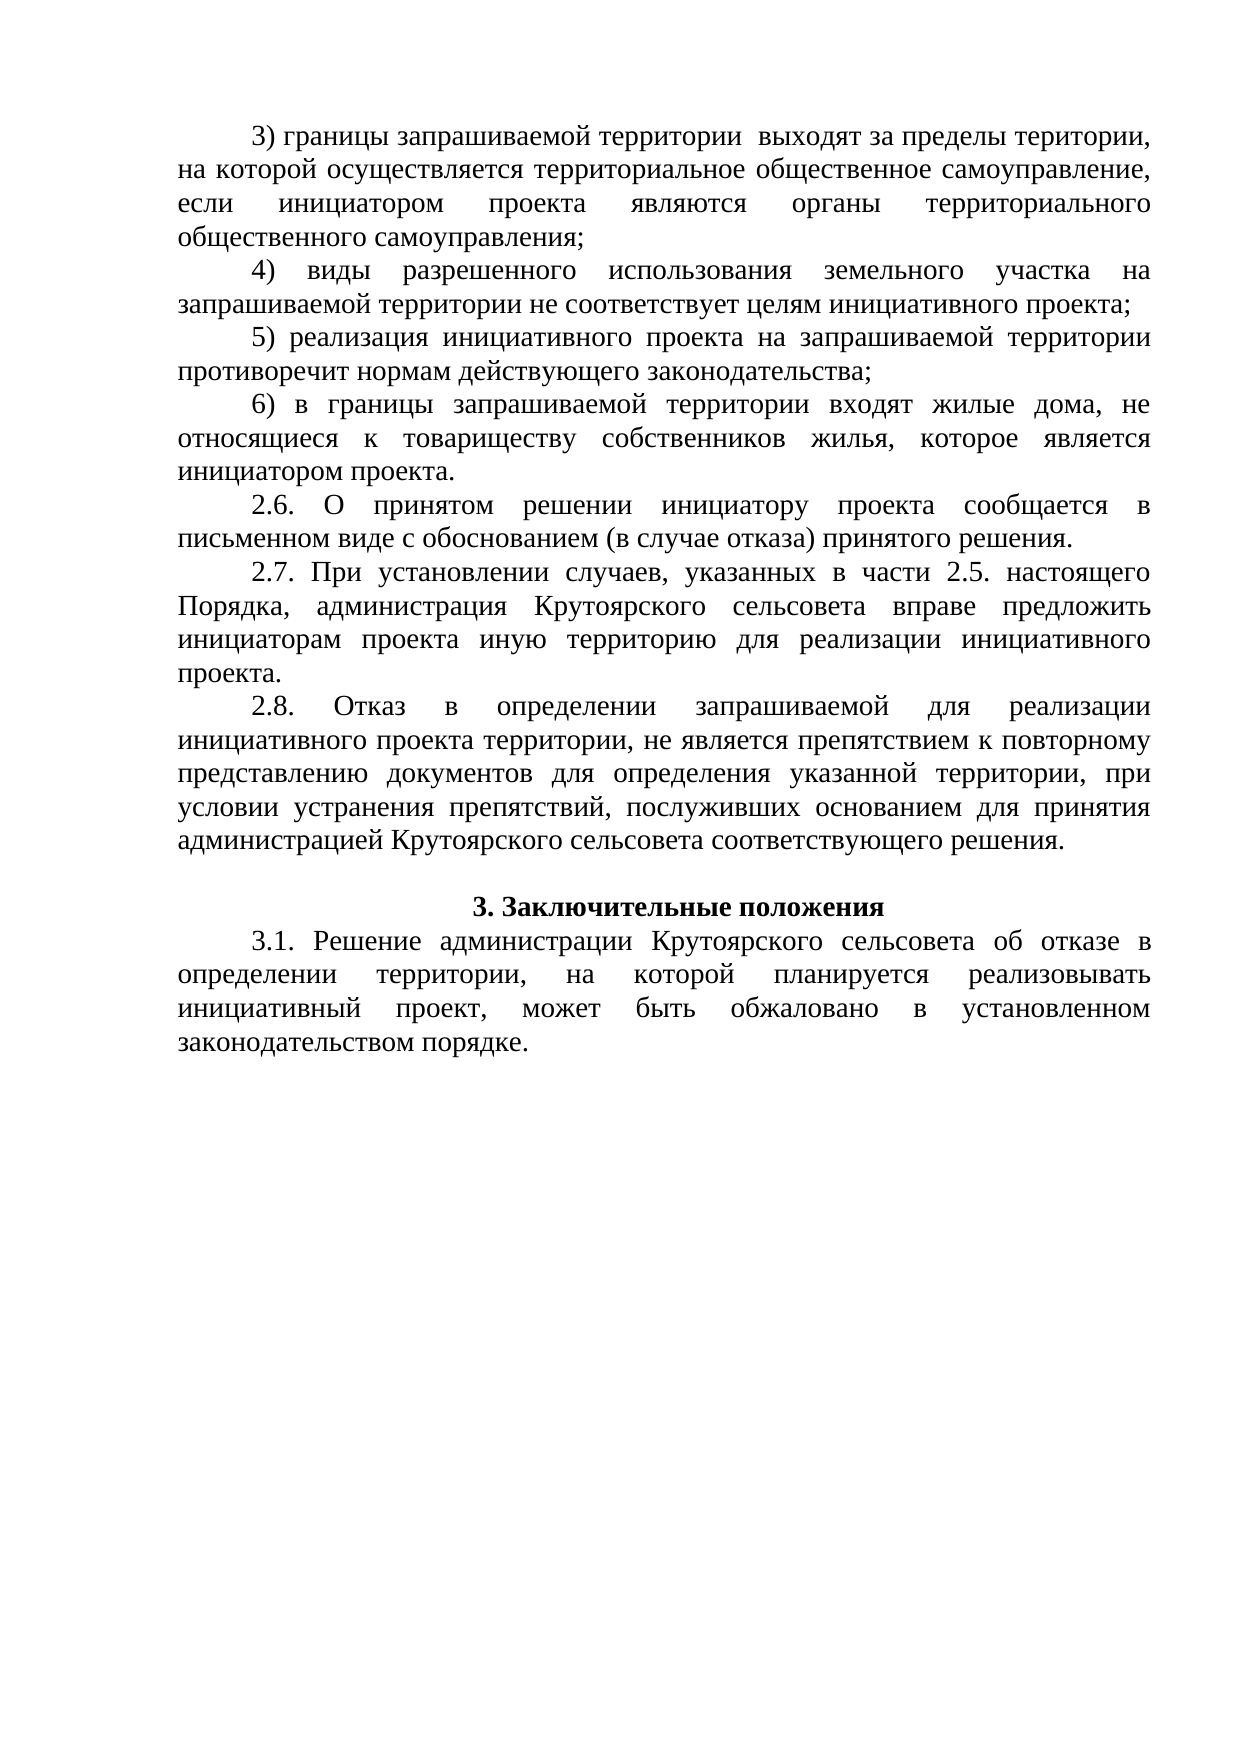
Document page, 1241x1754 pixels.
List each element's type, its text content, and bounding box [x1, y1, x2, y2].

text 3. Заключительные положения [398, 889, 1152, 923]
text 2.6. О принятом решении инициатору проекта сообщается в письменном виде с обоснованием (в случае отказа) принятого решения. [177, 487, 1152, 554]
text 2.8. Отказ в определении запрашиваемой для реализации инициативного проекта территории, не является препятствием к повторному представлению документов для определения указанной территории, при условии устранения препятствий, послуживших основанием для принятия администрацией Крутоярского сельсовета соответствующего решения. [177, 688, 1152, 856]
text 4) виды разрешенного использования земельного участка на запрашиваемой территории не соответствует целям инициативного проекта; [177, 252, 1152, 319]
text 2.7. При установлении случаев, указанных в части 2.5. настоящего Порядка, администрация Крутоярского сельсовета вправе предложить инициаторам проекта иную территорию для реализации инициативного проекта. [177, 554, 1152, 688]
text 6) в границы запрашиваемой территории входят жилые дома, не относящиеся к товариществу собственников жилья, которое является инициатором проекта. [177, 386, 1152, 487]
text 5) реализация инициативного проекта на запрашиваемой территории противоречит нормам действующего законодательства; [177, 319, 1152, 386]
text 3) границы запрашиваемой территории выходят за пределы територии, на которой осуществляется территориальное общественное самоуправление, если инициатором проекта являются органы территориального общественного самоуправления; [177, 118, 1152, 252]
text 3.1. Решение администрации Крутоярского сельсовета об отказе в определении территории, на которой планируется реализовывать инициативный проект, может быть обжаловано в установленном законодательством порядке. [177, 923, 1152, 1057]
